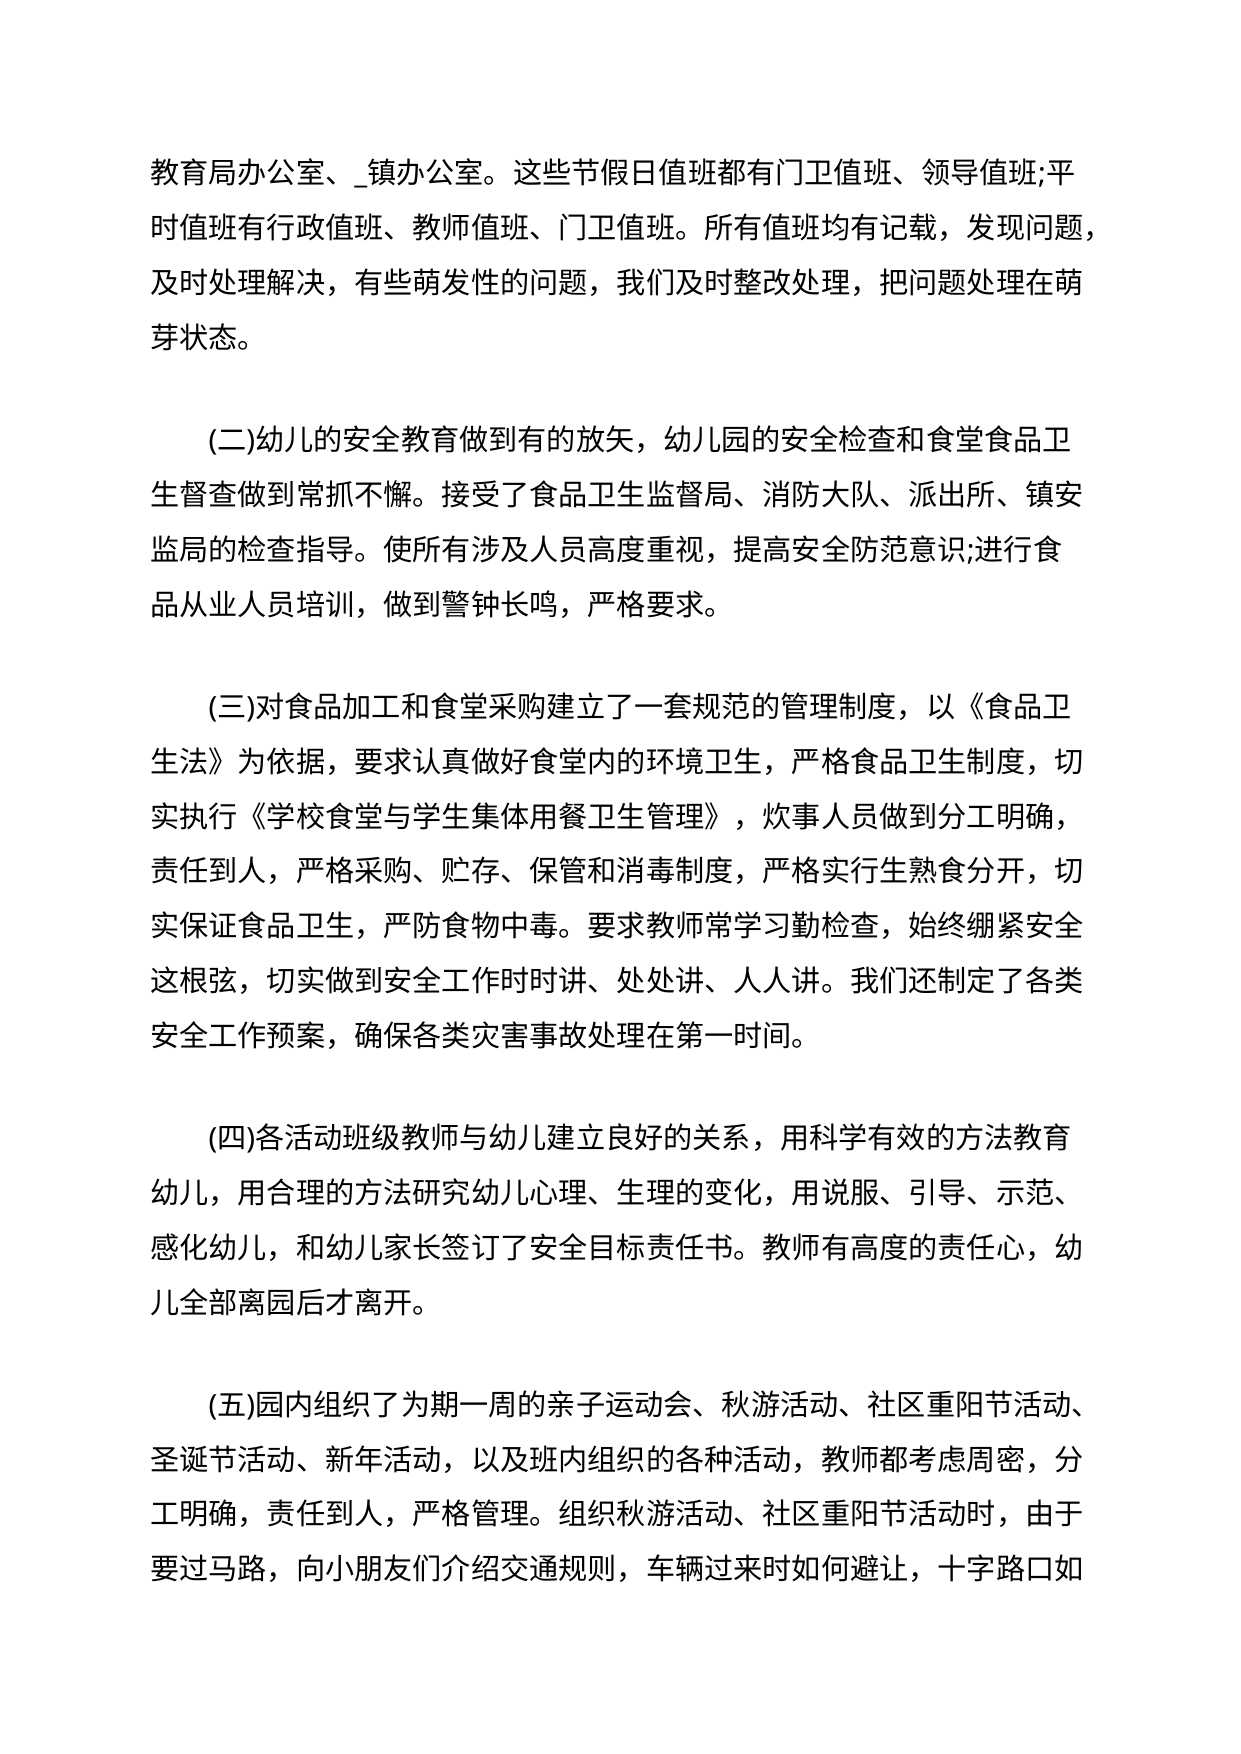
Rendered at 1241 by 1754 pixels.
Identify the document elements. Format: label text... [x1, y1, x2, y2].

text (三)对食品加工和食堂采购建立了一套规范的管理制度，以《食品卫生法》为依据，要求认真做好食堂内的环境卫生，严格食品卫生制度，切实执行《学校食堂与学生集体用餐卫生管理》，炊事人员做到分工明确，责任到人，严格采购、贮存、保管和消毒制度，严格实行生熟食分开，切实保证食品卫生，严防食物中毒。要求教师常学习勤检查，始终绷紧安全这根弦，切实做到安全工作时时讲、处处讲、人人讲。我们还制定了各类安全工作预案，确保各类灾害事故处理在第一时间。 [150, 683, 1090, 1055]
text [150, 150, 1090, 357]
text (二)幼儿的安全教育做到有的放矢，幼儿园的安全检查和食堂食品卫生督查做到常抓不懈。接受了食品卫生监督局、消防大队、派出所、镇安监局的检查指导。使所有涉及人员高度重视，提高安全防范意识;进行食品从业人员培训，做到警钟长鸣，严格要求。 [150, 417, 1090, 624]
text (四)各活动班级教师与幼儿建立良好的关系，用科学有效的方法教育幼儿，用合理的方法研究幼儿心理、生理的变化，用说服、引导、示范、感化幼儿，和幼儿家长签订了安全目标责任书。教师有高度的责任心，幼儿全部离园后才离开。 [150, 1114, 1090, 1322]
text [150, 1381, 1090, 1588]
